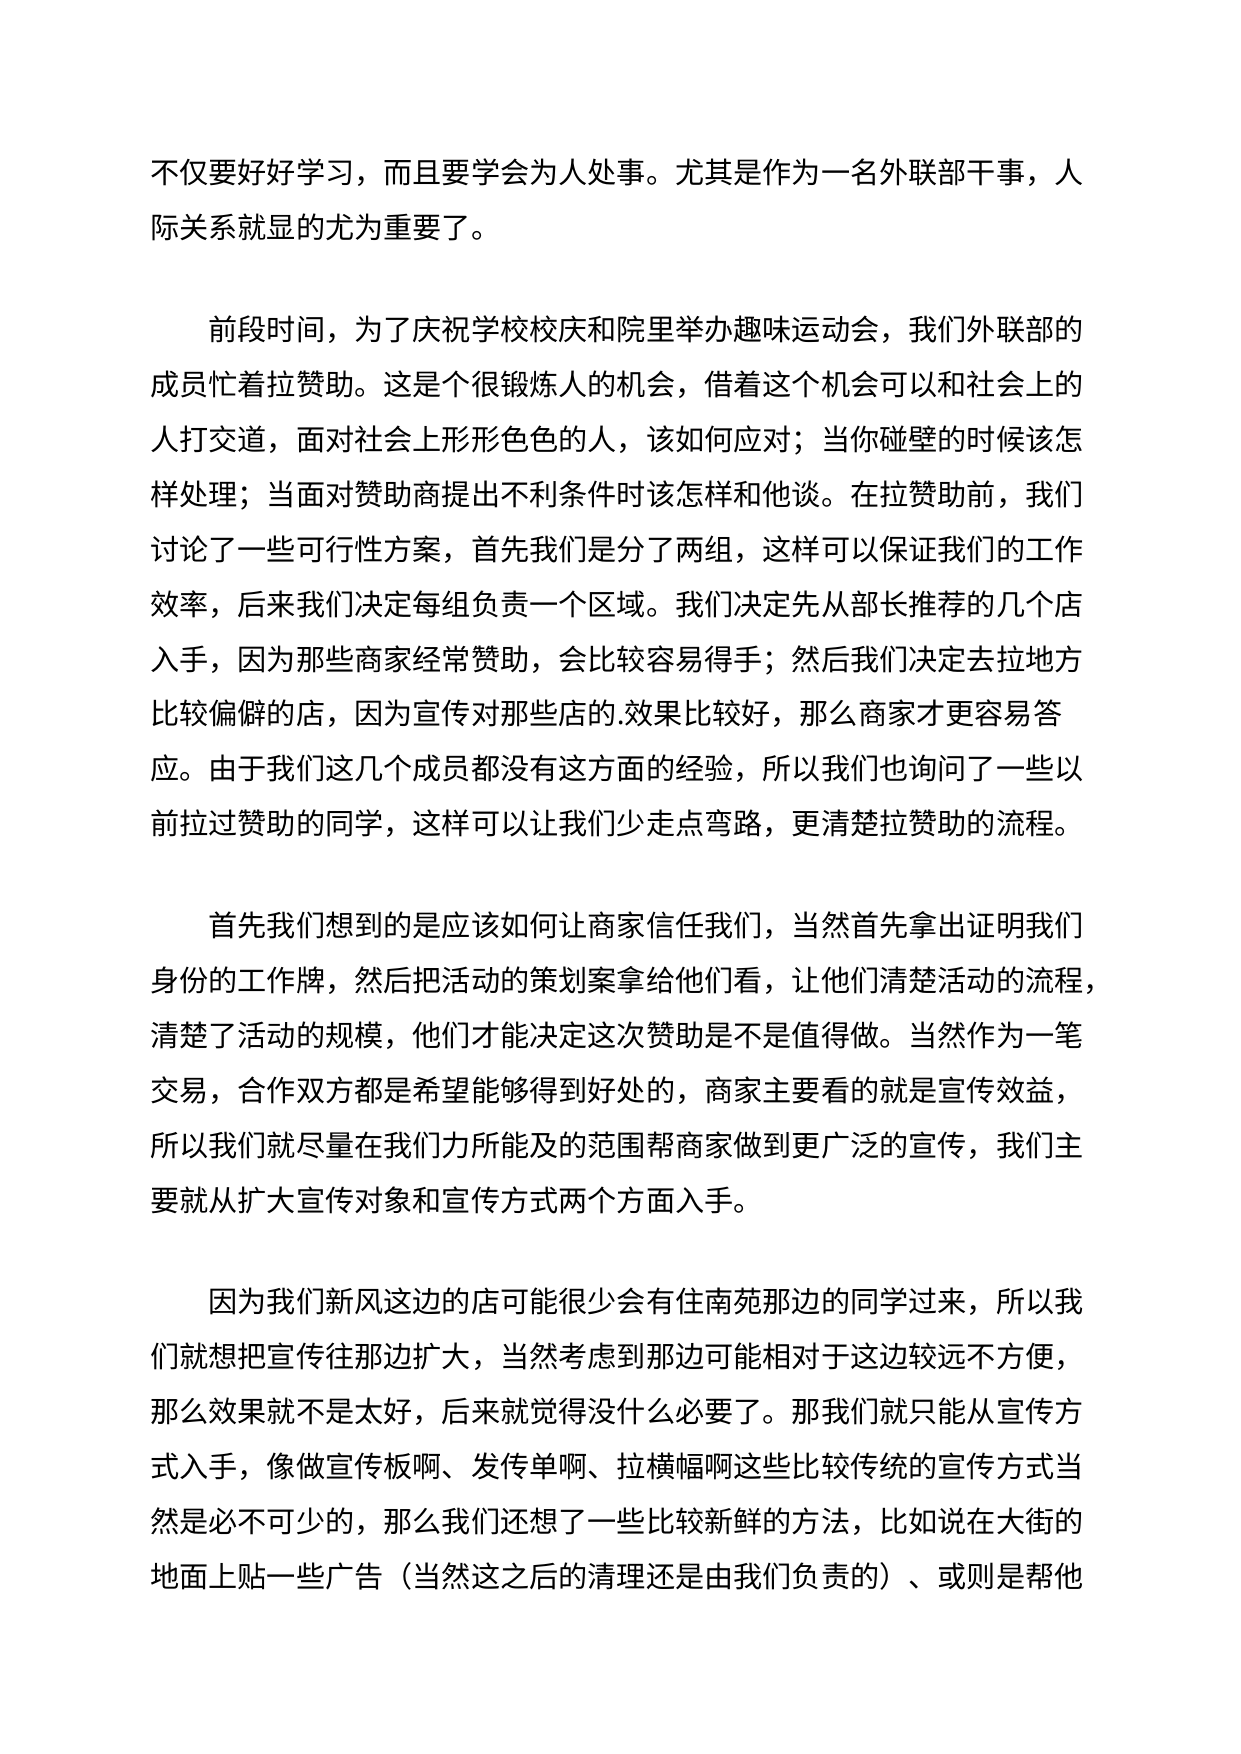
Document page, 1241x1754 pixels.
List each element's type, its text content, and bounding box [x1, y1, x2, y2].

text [150, 150, 1090, 247]
text 前段时间，为了庆祝学校校庆和院里举办趣味运动会，我们外联部的成员忙着拉赞助。这是个很锻炼人的机会，借着这个机会可以和社会上的人打交道，面对社会上形形色色的人，该如何应对；当你碰壁的时候该怎样处理；当面对赞助商提出不利条件时该怎样和他谈。在拉赞助前，我们讨论了一些可行性方案，首先我们是分了两组，这样可以保证我们的工作效率，后来我们决定每组负责一个区域。我们决定先从部长推荐的几个店入手，因为那些商家经常赞助，会比较容易得手；然后我们决定去拉地方比较偏僻的店，因为宣传对那些店的.效果比较好，那么商家才更容易答应。由于我们这几个成员都没有这方面的经验，所以我们也询问了一些以前拉过赞助的同学，这样可以让我们少走点弯路，更清楚拉赞助的流程。 [150, 307, 1090, 843]
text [150, 1279, 1090, 1596]
text 首先我们想到的是应该如何让商家信任我们，当然首先拿出证明我们身份的工作牌，然后把活动的策划案拿给他们看，让他们清楚活动的流程，清楚了活动的规模，他们才能决定这次赞助是不是值得做。当然作为一笔交易，合作双方都是希望能够得到好处的，商家主要看的就是宣传效益，所以我们就尽量在我们力所能及的范围帮商家做到更广泛的宣传，我们主要就从扩大宣传对象和宣传方式两个方面入手。 [150, 903, 1090, 1219]
